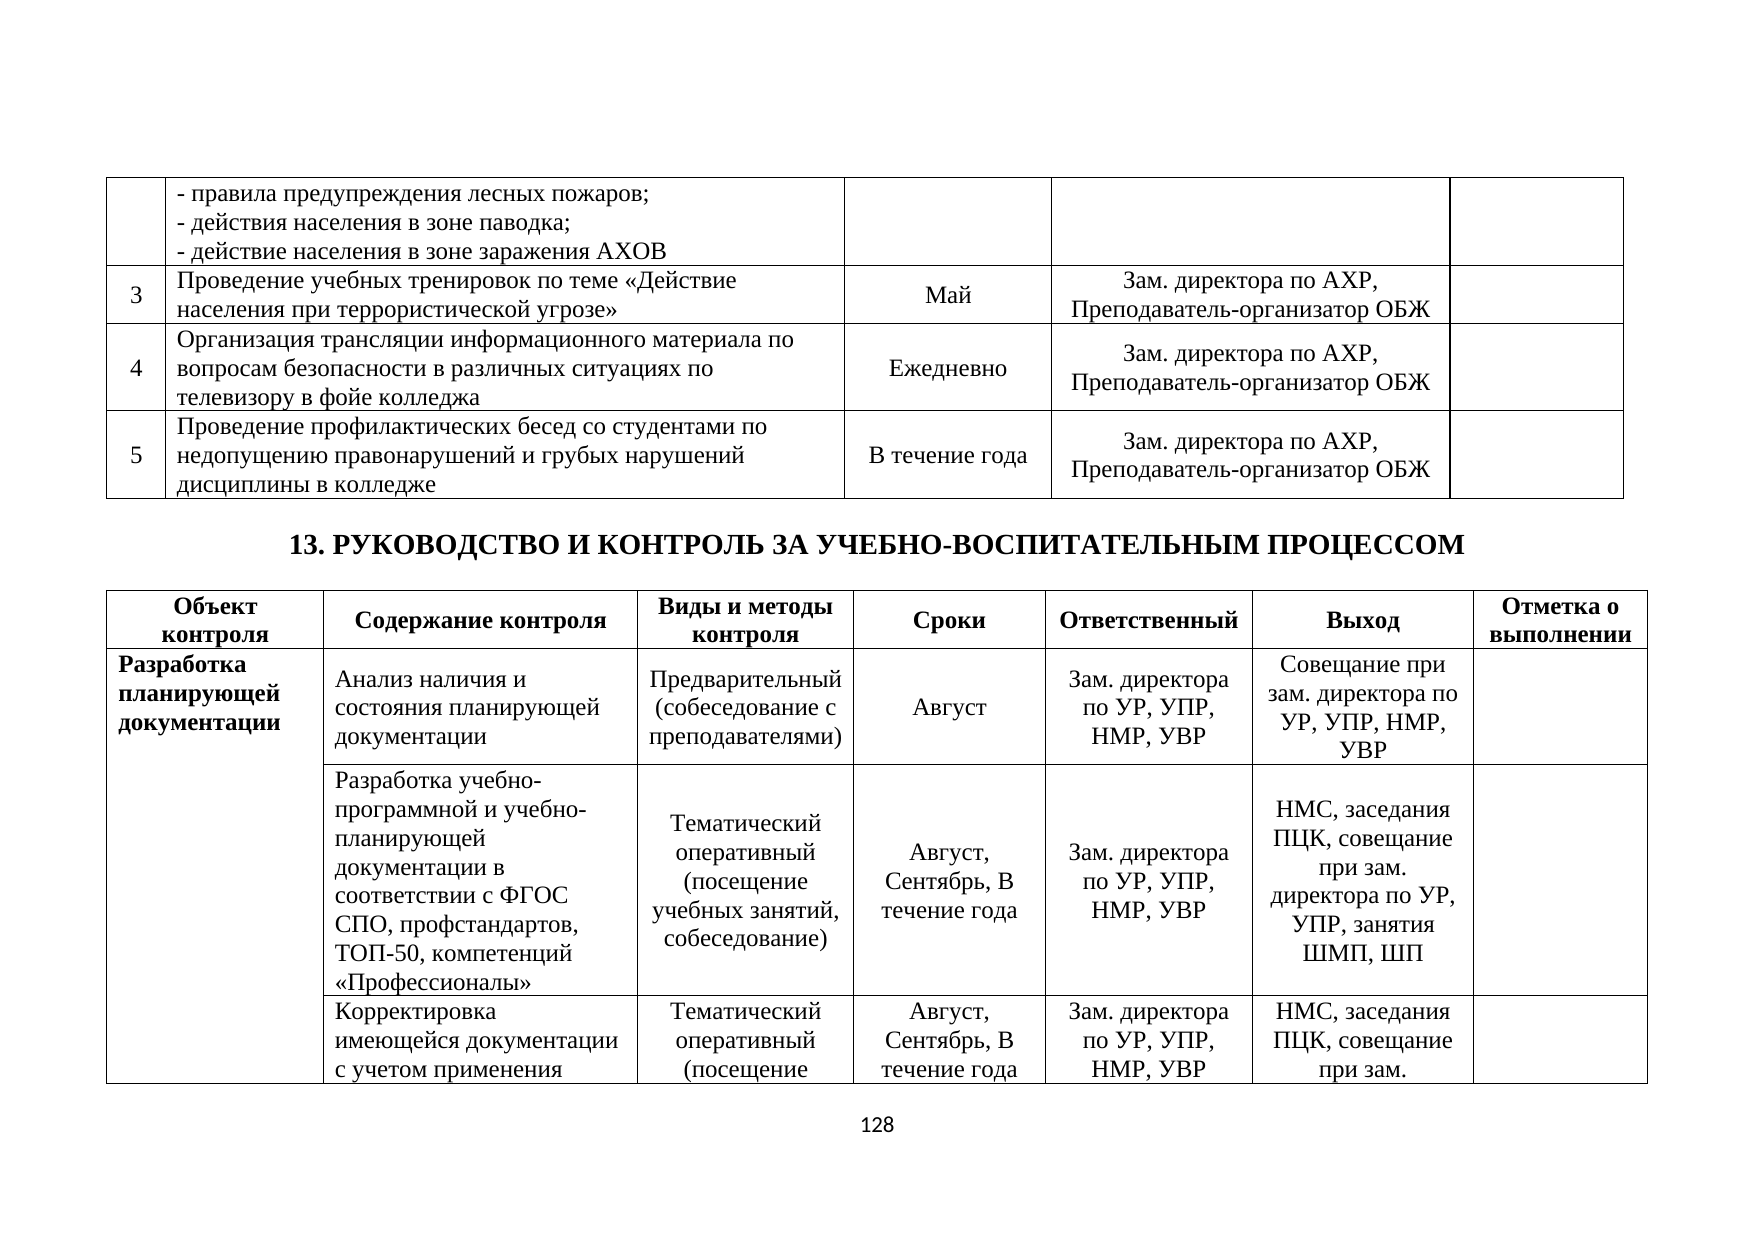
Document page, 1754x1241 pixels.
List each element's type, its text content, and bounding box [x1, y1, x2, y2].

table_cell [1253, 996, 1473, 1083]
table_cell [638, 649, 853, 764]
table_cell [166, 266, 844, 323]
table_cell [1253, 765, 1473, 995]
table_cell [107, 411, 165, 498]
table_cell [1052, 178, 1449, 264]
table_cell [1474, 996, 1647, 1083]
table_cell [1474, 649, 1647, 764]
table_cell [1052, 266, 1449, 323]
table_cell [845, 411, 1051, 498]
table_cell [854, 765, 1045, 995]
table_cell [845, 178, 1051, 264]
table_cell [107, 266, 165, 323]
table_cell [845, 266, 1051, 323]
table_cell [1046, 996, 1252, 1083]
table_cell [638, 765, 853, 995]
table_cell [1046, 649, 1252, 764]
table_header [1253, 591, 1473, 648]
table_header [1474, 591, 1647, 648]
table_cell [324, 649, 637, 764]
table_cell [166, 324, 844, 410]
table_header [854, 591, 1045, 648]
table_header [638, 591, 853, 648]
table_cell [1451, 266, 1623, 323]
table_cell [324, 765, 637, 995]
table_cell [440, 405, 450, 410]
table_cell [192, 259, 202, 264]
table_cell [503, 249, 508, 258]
text 13. Руководство и контроль за учебно-воспитательным процессом [118, 527, 1636, 561]
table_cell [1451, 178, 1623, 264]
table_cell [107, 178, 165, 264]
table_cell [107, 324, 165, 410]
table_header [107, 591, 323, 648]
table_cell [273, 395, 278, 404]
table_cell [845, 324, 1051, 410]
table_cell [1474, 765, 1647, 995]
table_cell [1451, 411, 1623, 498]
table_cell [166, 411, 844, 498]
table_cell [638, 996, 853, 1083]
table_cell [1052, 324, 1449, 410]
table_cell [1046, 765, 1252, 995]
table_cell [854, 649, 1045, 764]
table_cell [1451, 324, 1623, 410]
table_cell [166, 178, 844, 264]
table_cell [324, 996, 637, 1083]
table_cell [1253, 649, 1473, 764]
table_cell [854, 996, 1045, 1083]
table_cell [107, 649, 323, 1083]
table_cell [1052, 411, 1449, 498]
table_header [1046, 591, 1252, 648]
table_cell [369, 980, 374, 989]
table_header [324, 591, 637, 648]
